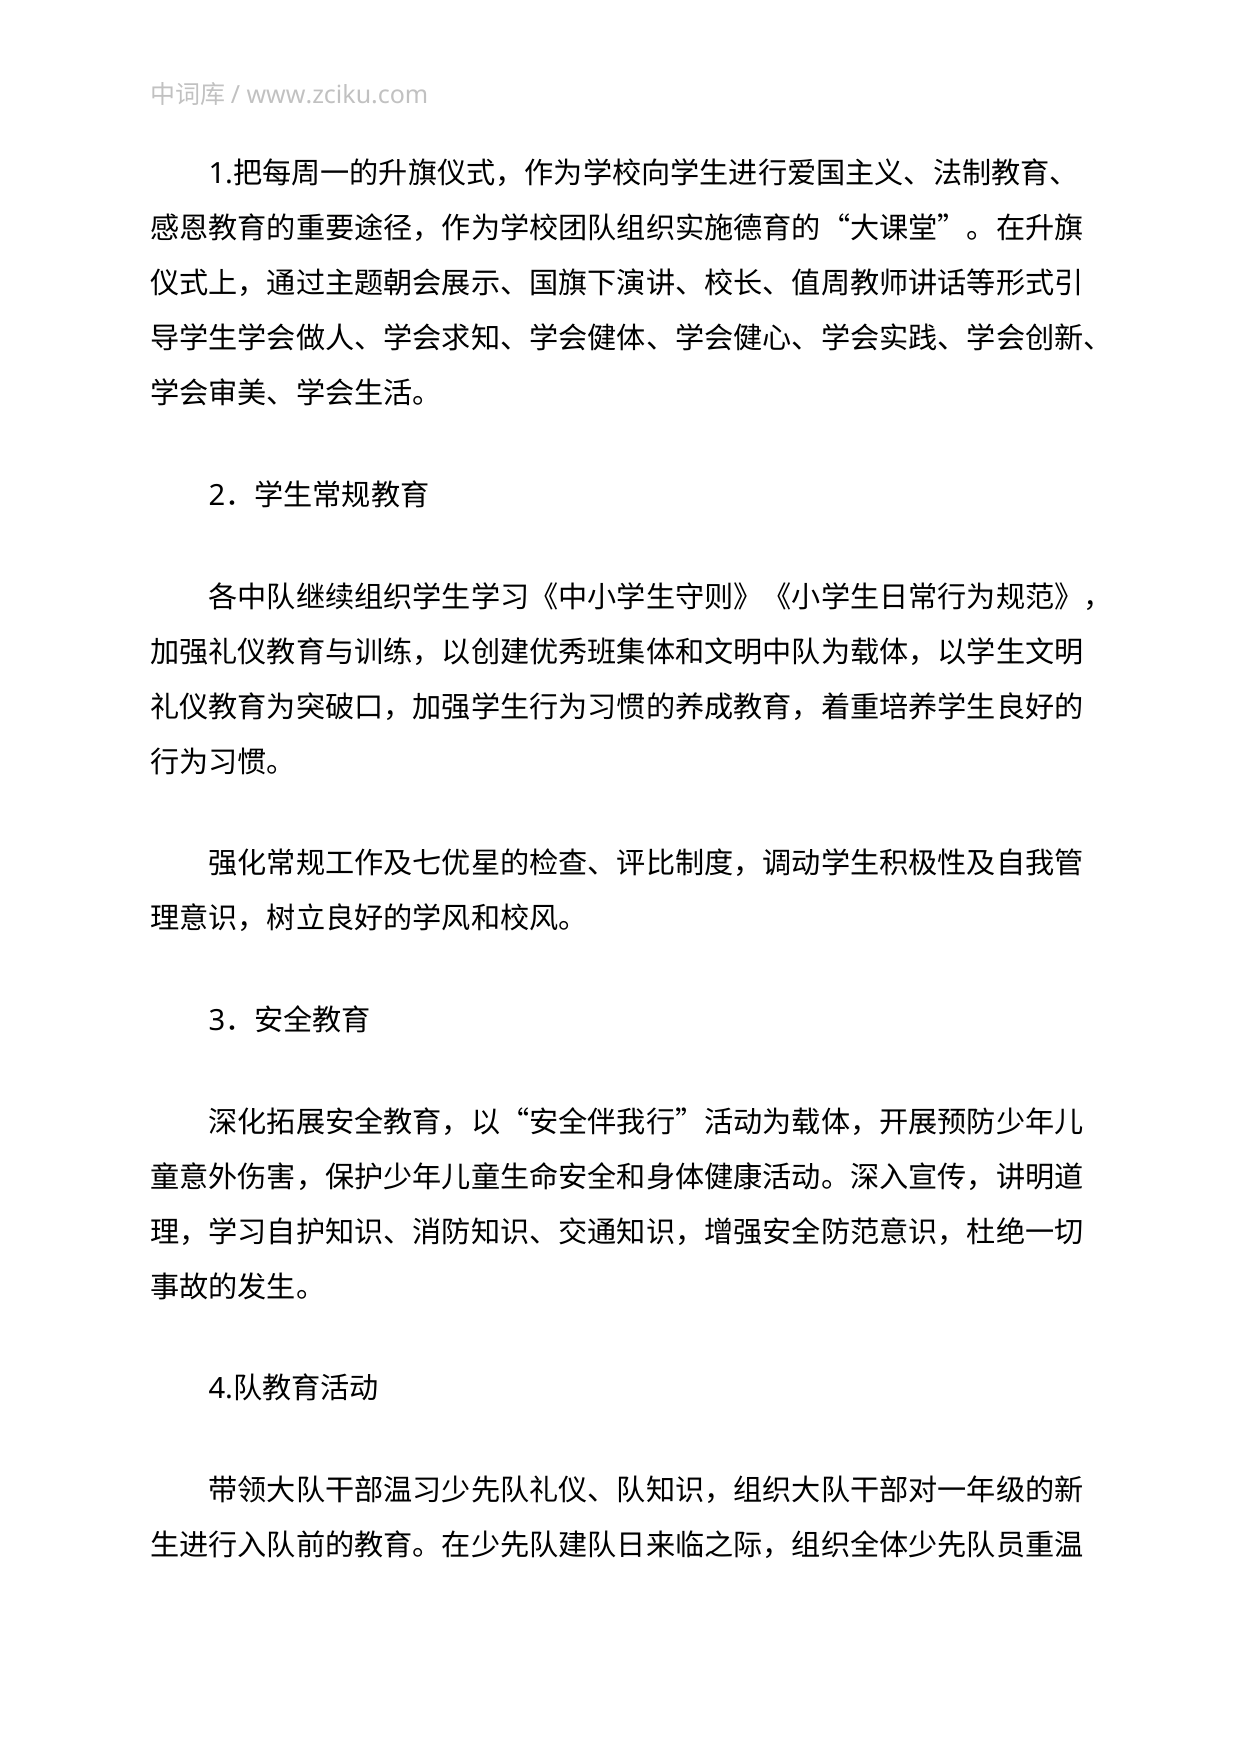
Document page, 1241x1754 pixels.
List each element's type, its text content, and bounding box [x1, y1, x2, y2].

text 3．安全教育 [150, 997, 1090, 1039]
text 深化拓展安全教育，以“安全伴我行”活动为载体，开展预防少年儿童意外伤害，保护少年儿童生命安全和身体健康活动。深入宣传，讲明道理，学习自护知识、消防知识、交通知识，增强安全防范意识，杜绝一切事故的发生。 [150, 1098, 1090, 1306]
text 1.把每周一的升旗仪式，作为学校向学生进行爱国主义、法制教育、感恩教育的重要途径，作为学校团队组织实施德育的“大课堂”。在升旗仪式上，通过主题朝会展示、国旗下演讲、校长、值周教师讲话等形式引导学生学会做人、学会求知、学会健体、学会健心、学会实践、学会创新、学会审美、学会生活。 [150, 150, 1090, 412]
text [150, 1467, 1090, 1564]
text 强化常规工作及七优星的检查、评比制度，调动学生积极性及自我管理意识，树立良好的学风和校风。 [150, 840, 1090, 937]
text 2．学生常规教育 [150, 471, 1090, 514]
text 各中队继续组织学生学习《中小学生守则》《小学生日常行为规范》，加强礼仪教育与训练，以创建优秀班集体和文明中队为载体，以学生文明礼仪教育为突破口，加强学生行为习惯的养成教育，着重培养学生良好的行为习惯。 [150, 573, 1090, 780]
text 4.队教育活动 [150, 1365, 1090, 1407]
